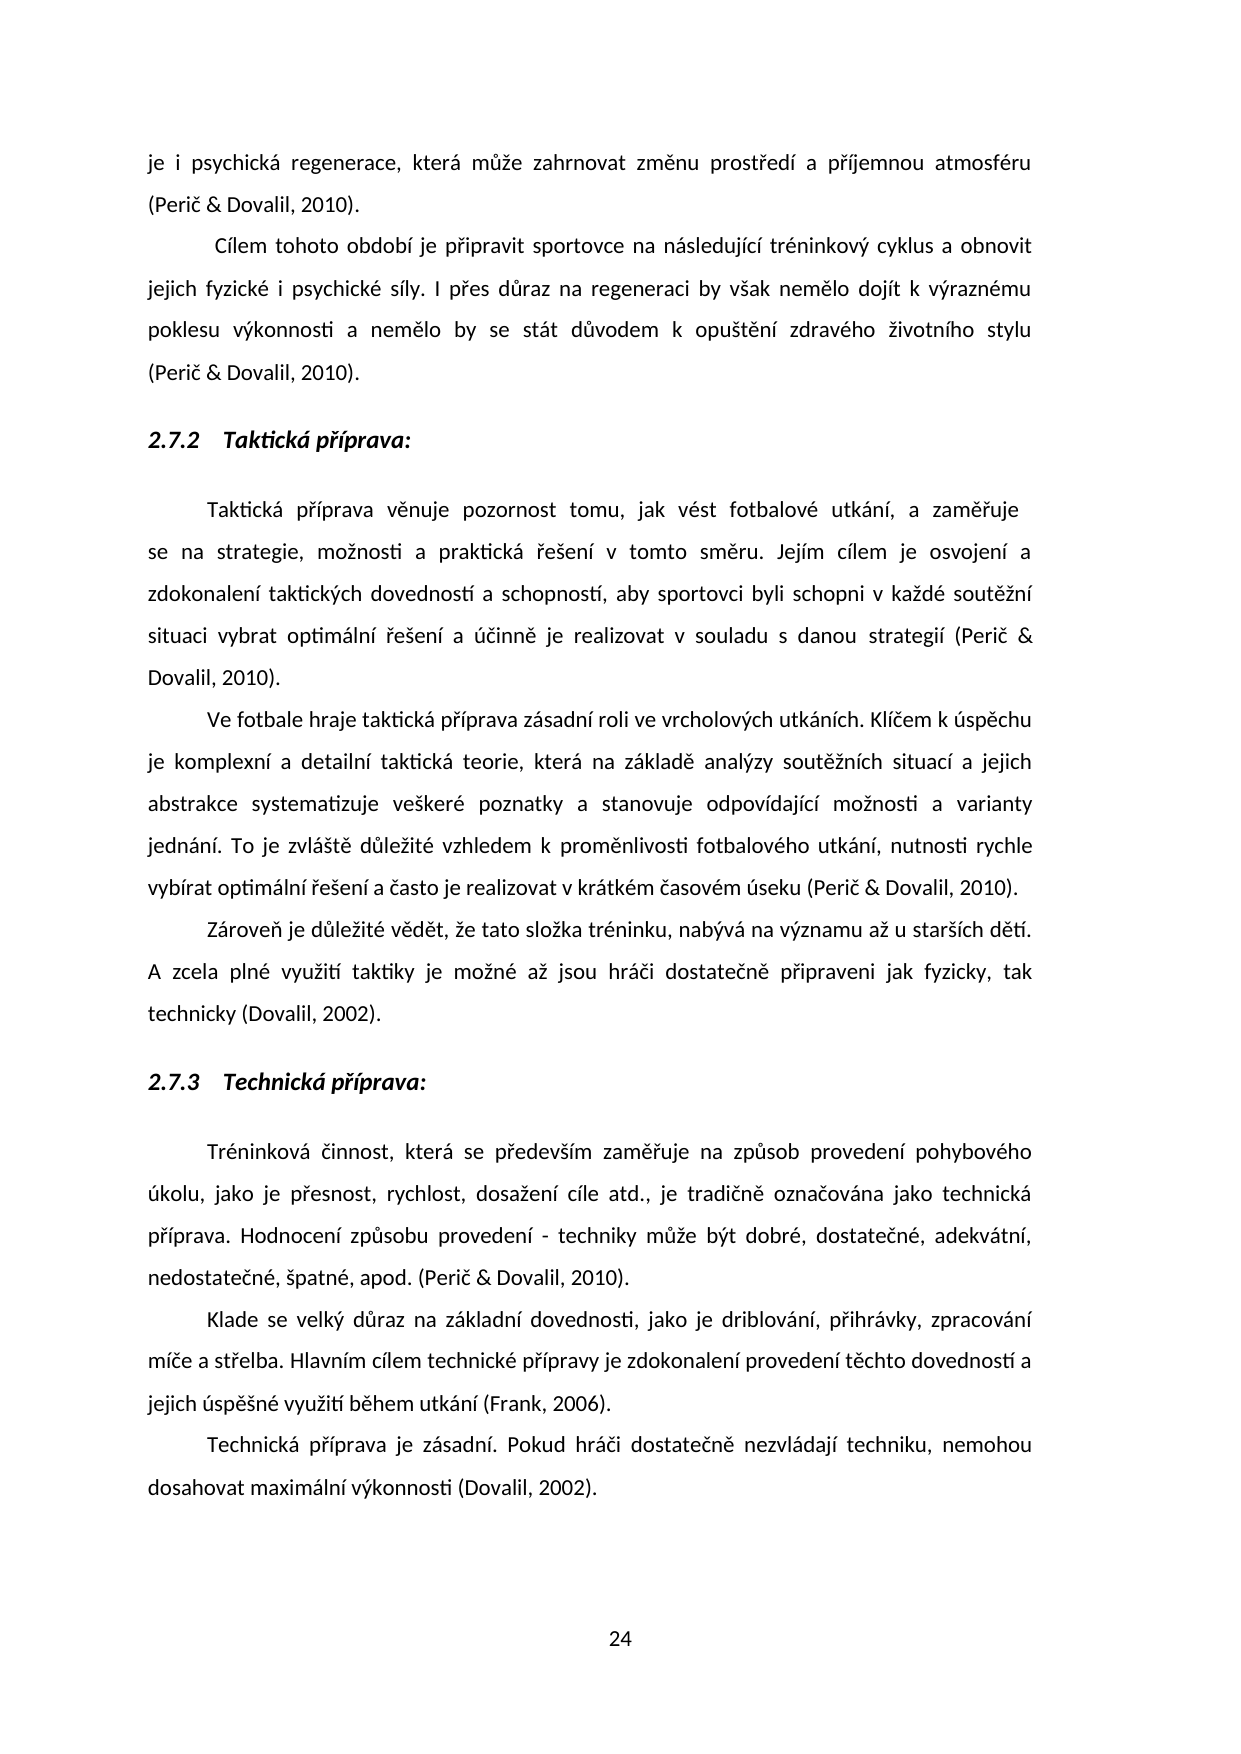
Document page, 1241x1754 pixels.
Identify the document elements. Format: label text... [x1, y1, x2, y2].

subtitle Technická příprava: [148, 1066, 1033, 1097]
subtitle Taktická příprava: [148, 424, 1033, 455]
text Cílem tohoto období je připravit sportovce na následující tréninkový cyklus a obnovit jejich fyzické i psychické síly. I přes důraz na regeneraci by však nemělo dojít k výraznému poklesu výkonnosti a nemělo by se stát důvodem k opuštění zdravého životního stylu (Perič & Dovalil, 2010). [148, 232, 1033, 386]
text Technická příprava je zásadní. Pokud hráči dostatečně nezvládají techniku, nemohou dosahovat maximální výkonnosti (Dovalil, 2002). [148, 1431, 1033, 1501]
text Klade se velký důraz na základní dovednosti, jako je driblování, přihrávky, zpracování míče a střelba. Hlavním cílem technické přípravy je zdokonalení provedení těchto dovedností a jejich úspěšné využití během utkání (Frank, 2006). [148, 1305, 1033, 1417]
text Ve fotbale hraje taktická příprava zásadní roli ve vrcholových utkáních. Klíčem k úspěchu je komplexní a detailní taktická teorie, která na základě analýzy soutěžních situací a jejich abstrakce systematizuje veškeré poznatky a stanovuje odpovídající možnosti a varianty jednání. To je zvláště důležité vzhledem k proměnlivosti fotbalového utkání, nutnosti rychle vybírat optimální řešení a často je realizovat v krátkém časovém úseku (Perič & Dovalil, 2010). [148, 705, 1033, 901]
text Zároveň je důležité vědět, že tato složka tréninku, nabývá na významu až u starších dětí. A zcela plné využití taktiky je možné až jsou hráči dostatečně připraveni jak fyzicky, tak technicky (Dovalil, 2002). [148, 915, 1033, 1027]
text Taktická příprava věnuje pozornost tomu, jak vést fotbalové utkání, a zaměřuje se na strategie, možnosti a praktická řešení v tomto směru. Jejím cílem je osvojení a zdokonalení taktických dovedností a schopností, aby sportovci byli schopni v každé soutěžní situaci vybrat optimální řešení a účinně je realizovat v souladu s danou strategií (Perič & Dovalil, 2010). [148, 495, 1033, 691]
text Tréninková činnost, která se především zaměřuje na způsob provedení pohybového úkolu, jako je přesnost, rychlost, dosažení cíle atd., je tradičně označována jako technická příprava. Hodnocení způsobu provedení - techniky může být dobré, dostatečné, adekvátní, nedostatečné, špatné, apod. (Perič & Dovalil, 2010). [148, 1137, 1033, 1291]
